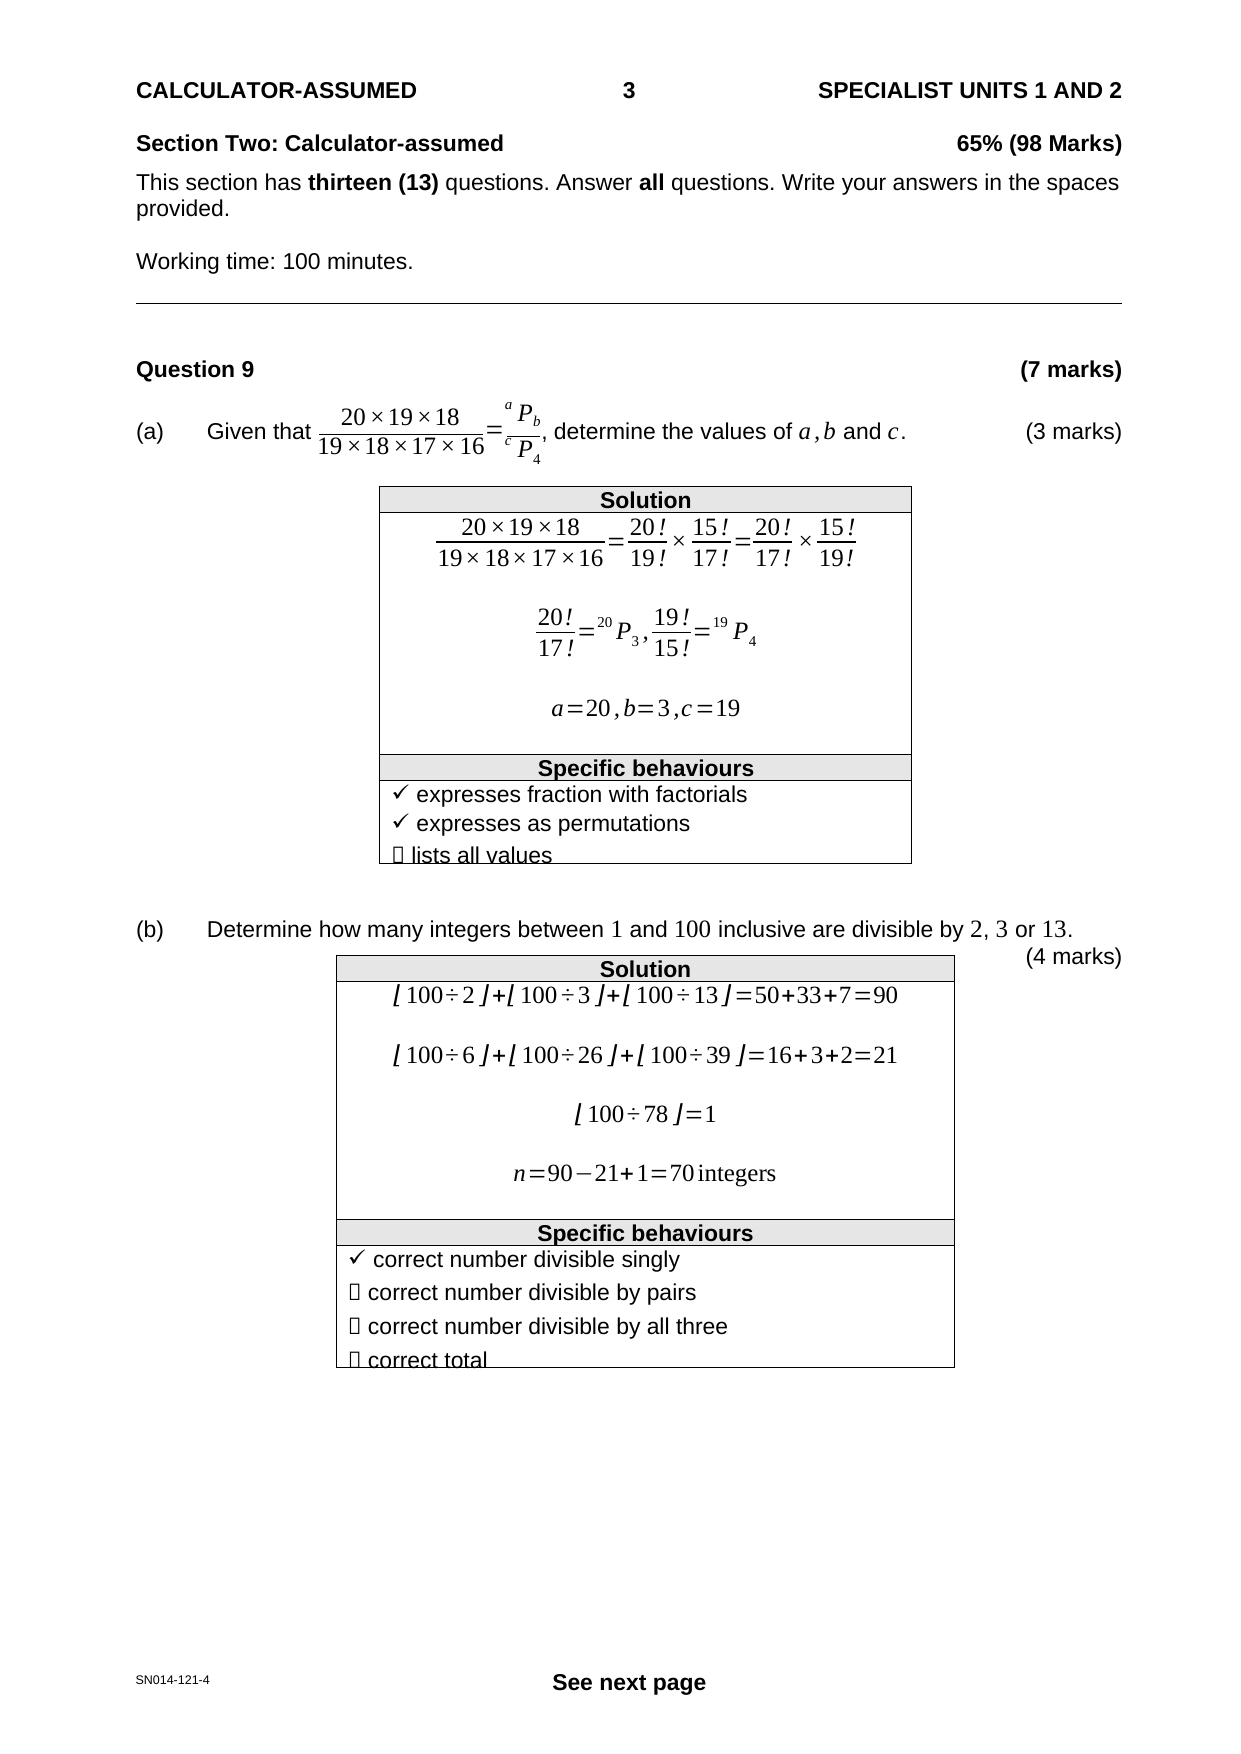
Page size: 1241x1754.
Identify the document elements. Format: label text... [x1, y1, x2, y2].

text (a) Given that , determine the values of and . (3 marks) [136, 395, 1122, 467]
text This section has thirteen (13) questions. Answer all questions. Write your answers in the spaces provided. [136, 169, 1122, 221]
text Question 9 (7 marks) [136, 356, 1122, 383]
text Working time: 100 minutes. [136, 248, 1122, 274]
text (4 marks) [136, 943, 1122, 969]
text Section Two: Calculator-assumed 65% (98 Marks) [136, 130, 1122, 156]
text (b) Determine how many integers between and inclusive are divisible by , or . [136, 915, 1122, 943]
